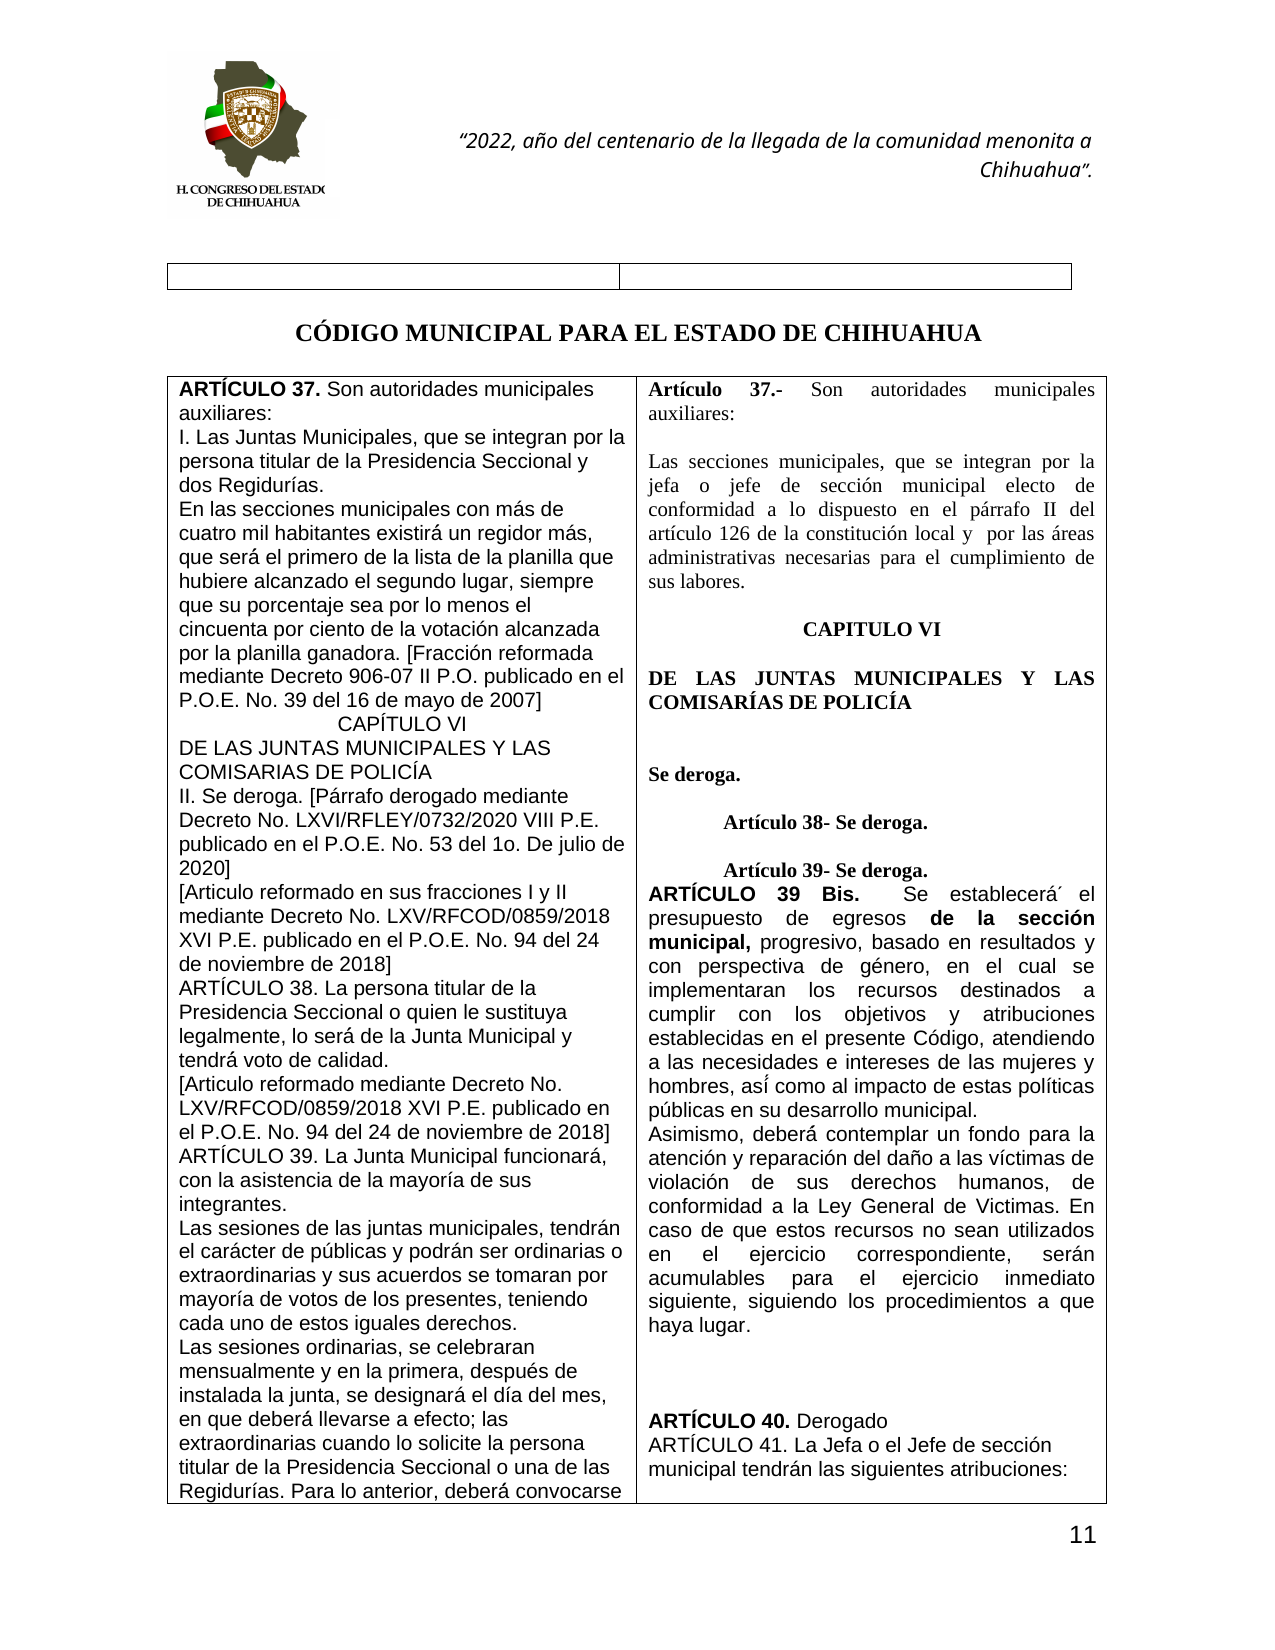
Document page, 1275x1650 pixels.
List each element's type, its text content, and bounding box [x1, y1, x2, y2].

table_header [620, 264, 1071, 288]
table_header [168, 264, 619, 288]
picture [166, 51, 340, 219]
text CÓDIGO MUNICIPAL PARA EL ESTADO DE CHIHUAHUA [167, 318, 1110, 347]
